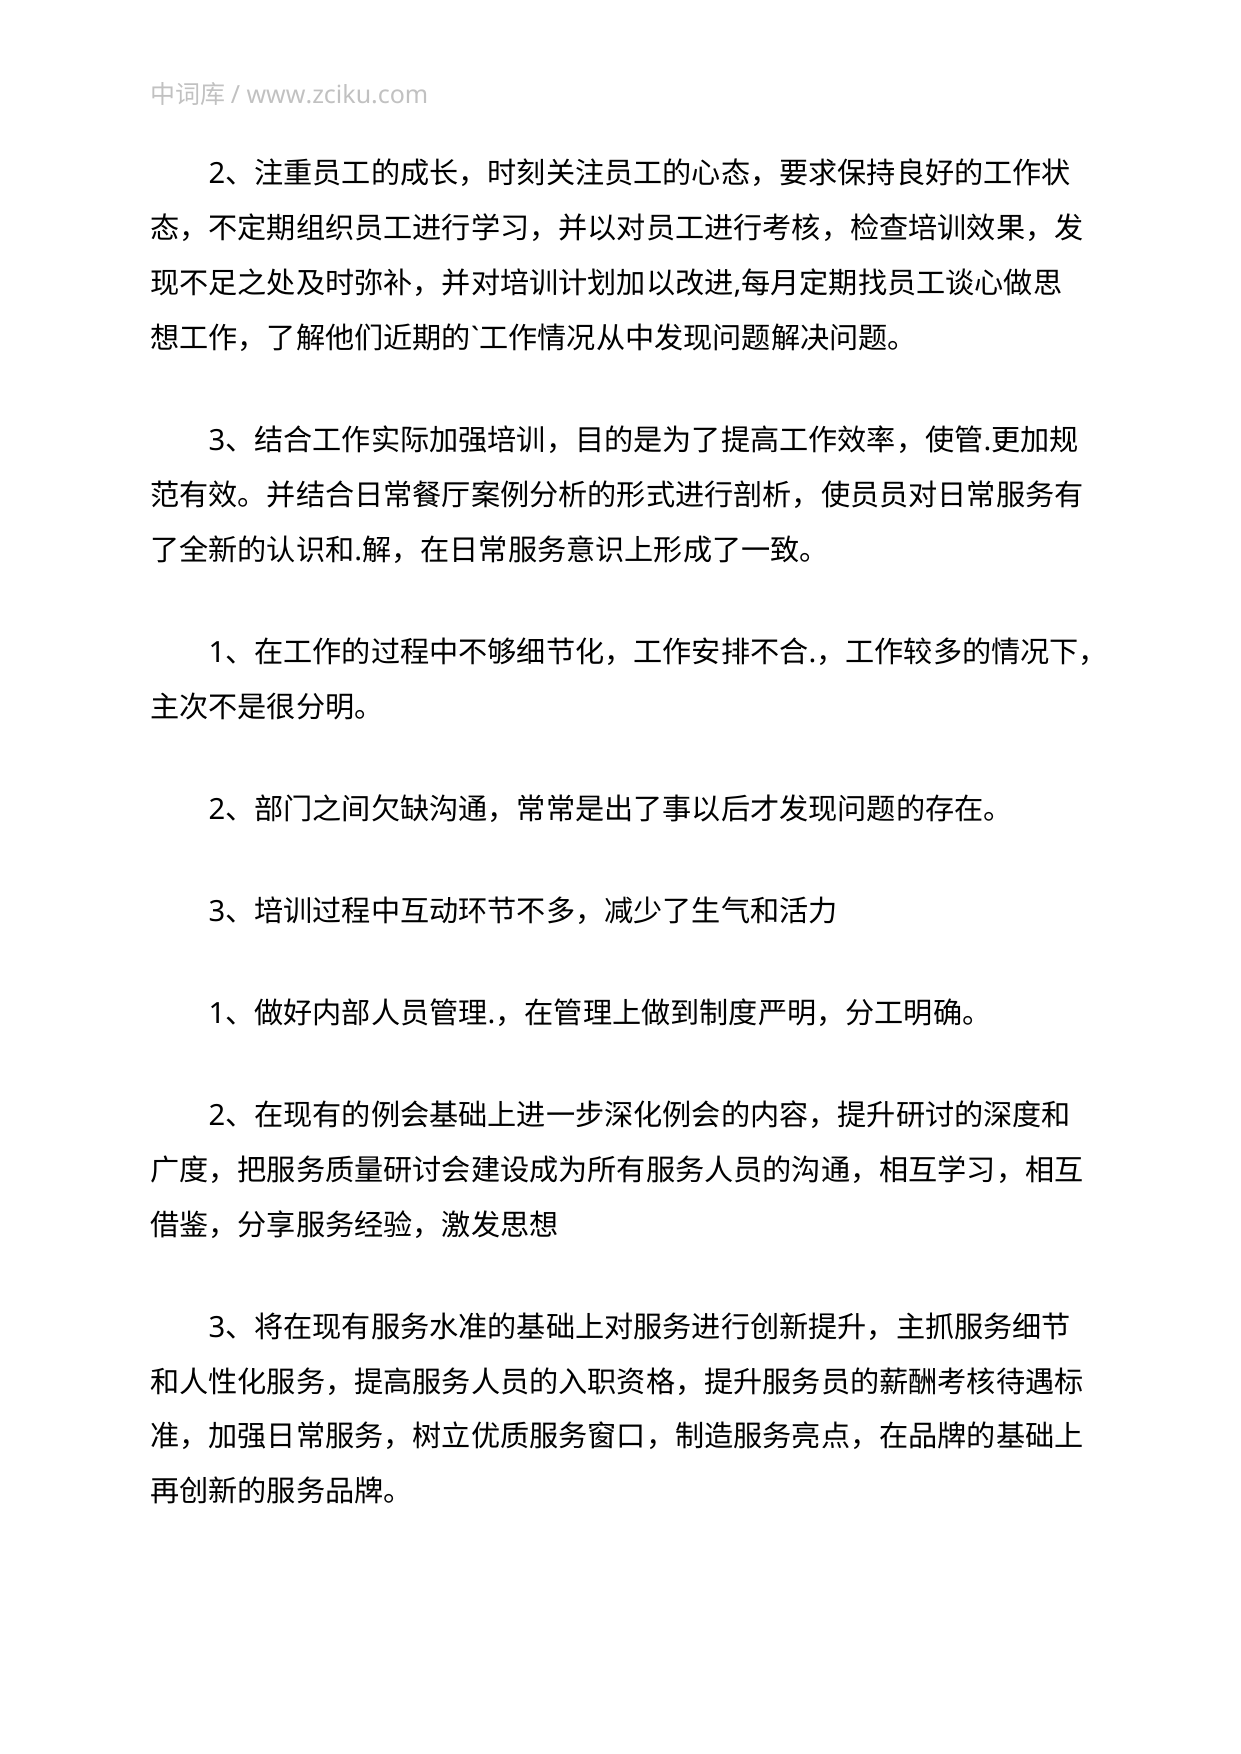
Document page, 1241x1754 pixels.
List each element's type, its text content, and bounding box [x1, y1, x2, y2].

text 2、注重员工的成长，时刻关注员工的心态，要求保持良好的工作状态，不定期组织员工进行学习，并以对员工进行考核，检查培训效果，发现不足之处及时弥补，并对培训计划加以改进,每月定期找员工谈心做思想工作，了解他们近期的`工作情况从中发现问题解决问题。 [150, 150, 1090, 357]
text 1、在工作的过程中不够细节化，工作安排不合.，工作较多的情况下，主次不是很分明。 [150, 629, 1090, 726]
text 1、做好内部人员管理.，在管理上做到制度严明，分工明确。 [150, 989, 1090, 1032]
text 3、结合工作实际加强培训，目的是为了提高工作效率，使管.更加规范有效。并结合日常餐厅案例分析的形式进行剖析，使员员对日常服务有了全新的认识和.解，在日常服务意识上形成了一致。 [150, 417, 1090, 569]
text 3、将在现有服务水准的基础上对服务进行创新提升，主抓服务细节和人性化服务，提高服务人员的入职资格，提升服务员的薪酬考核待遇标准，加强日常服务，树立优质服务窗口，制造服务亮点，在品牌的基础上再创新的服务品牌。 [150, 1303, 1090, 1510]
text 2、部门之间欠缺沟通，常常是出了事以后才发现问题的存在。 [150, 786, 1090, 828]
text 3、培训过程中互动环节不多，减少了生气和活力 [150, 887, 1090, 930]
text 2、在现有的例会基础上进一步深化例会的内容，提升研讨的深度和广度，把服务质量研讨会建设成为所有服务人员的沟通，相互学习，相互借鉴，分享服务经验，激发思想 [150, 1091, 1090, 1244]
